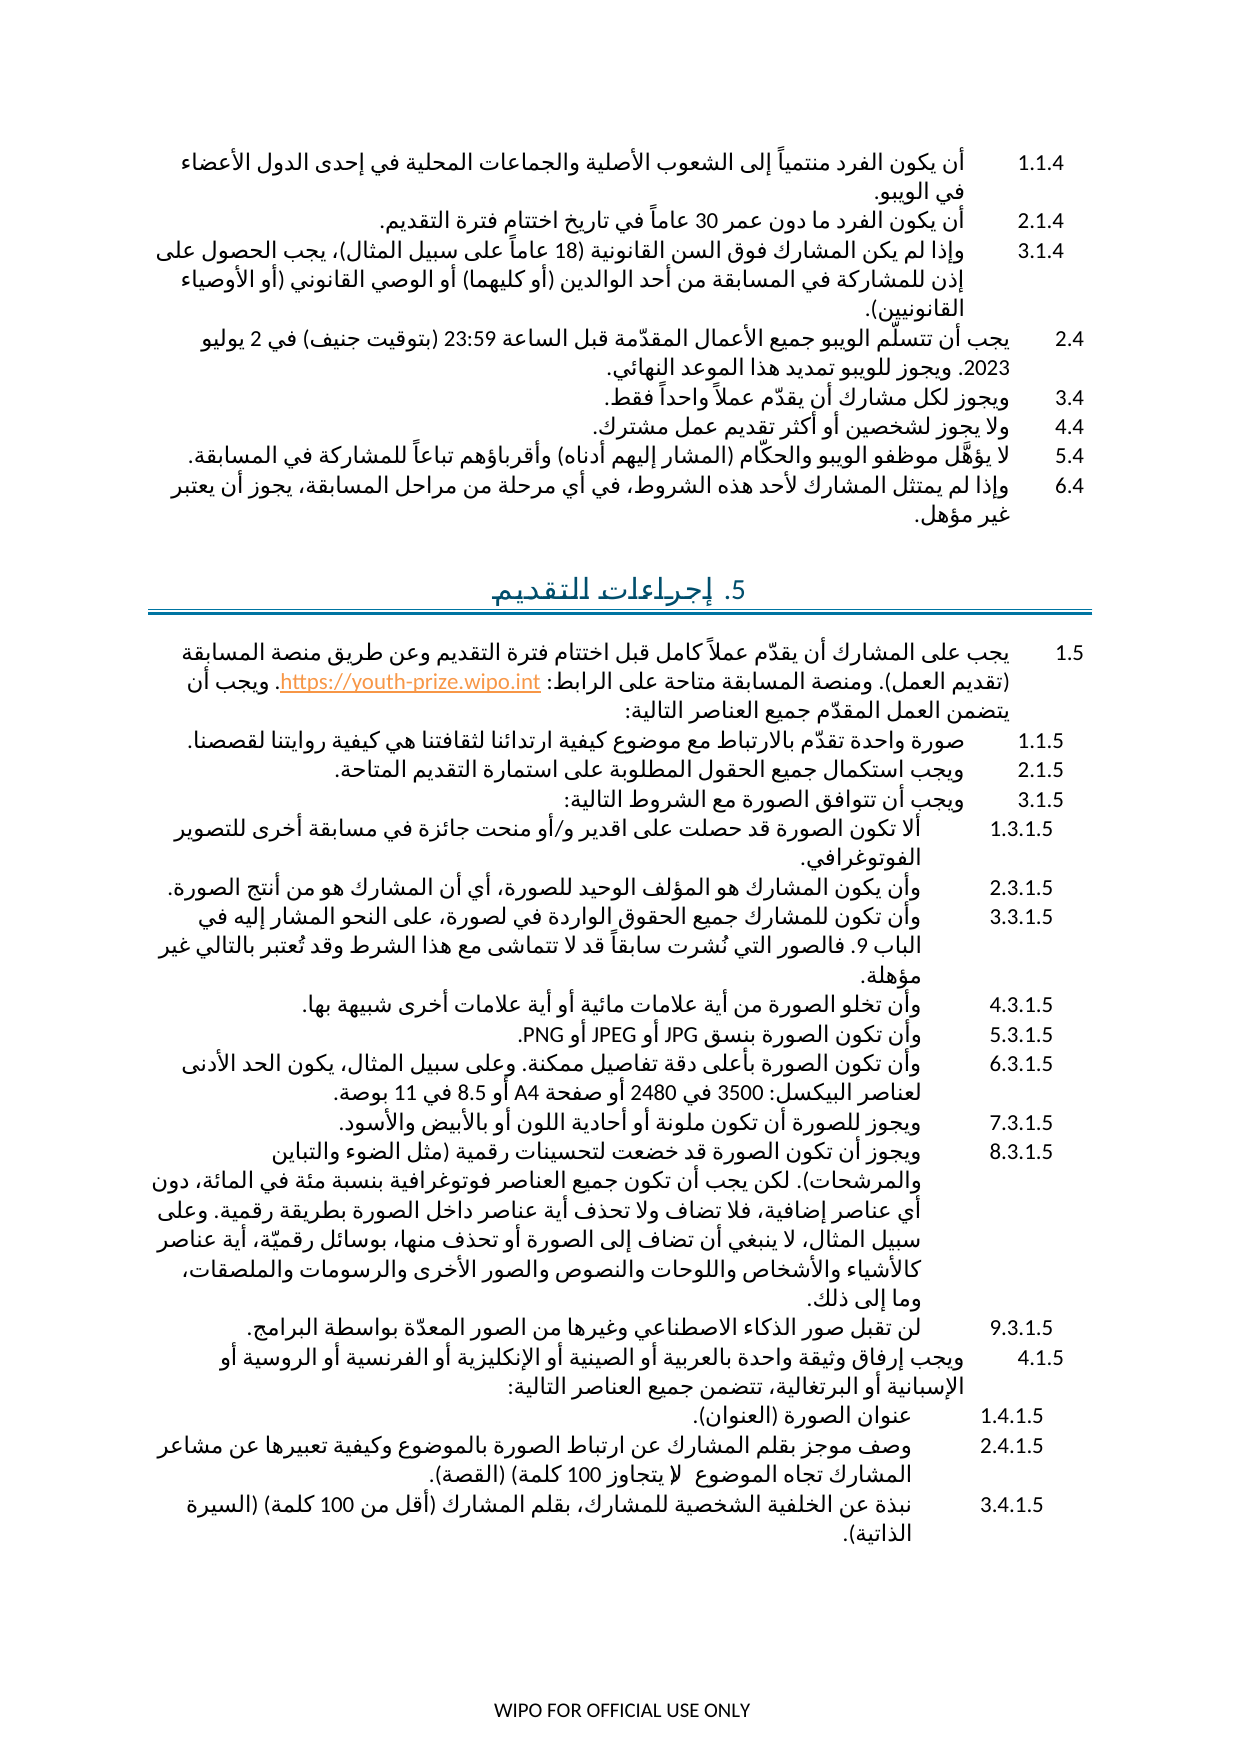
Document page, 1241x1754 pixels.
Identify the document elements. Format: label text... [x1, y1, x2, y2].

list وأن تكون للمشارك جميع الحقوق الواردة في لصورة، على النحو المشار إليه في الباب 9. فالصور التي نُشرت سابقاً قد لا تتماشى مع هذا الشرط وقد تُعتبر بالتالي غير مؤهلة. [148, 902, 989, 989]
list لا يؤهَّل موظفو الويبو والحكّام (المشار إليهم أدناه) وأقرباؤهم تباعاً للمشاركة في المسابقة. [148, 441, 1055, 469]
list أن يكون الفرد منتمياً إلى الشعوب الأصلية والجماعات المحلية في إحدى الدول الأعضاء في الويبو. [148, 148, 1017, 205]
list أن يكون الفرد ما دون عمر 30 عاماً في تاريخ اختتام فترة التقديم. [148, 206, 1017, 234]
list وأن تكون الصورة بنسق JPG أو JPEG أو PNG. [148, 1020, 989, 1048]
list يجب أن تتسلّم الويبو جميع الأعمال المقدّمة قبل الساعة 23:59 (بتوقيت جنيف) في 2 يوليو 2023. ويجوز للويبو تمديد هذا الموعد النهائي. [148, 324, 1055, 381]
list ويجب أن تتوافق الصورة مع الشروط التالية: [148, 785, 1017, 813]
list وصف موجز بقلم المشارك عن ارتباط الصورة بالموضوع وكيفية تعبيرها عن مشاعر المشارك تجاه الموضوع (لا يتجاوز 100 كلمة) (القصة). [148, 1431, 980, 1488]
list وإذا لم يمتثل المشارك لأحد هذه الشروط، في أي مرحلة من مراحل المسابقة، يجوز أن يعتبر غير مؤهل. [148, 471, 1055, 528]
list لن تقبل صور الذكاء الاصطناعي وغيرها من الصور المعدّة بواسطة البرامج. [148, 1313, 989, 1341]
list ويجوز لكل مشارك أن يقدّم عملاً واحداً فقط. [148, 383, 1055, 411]
list وأن تكون الصورة بأعلى دقة تفاصيل ممكنة. وعلى سبيل المثال، يكون الحد الأدنى لعناصر البيكسل: 3500 في 2480 أو صفحة A4 أو 8.5 في 11 بوصة. [148, 1049, 989, 1106]
list عنوان الصورة (العنوان). [148, 1402, 980, 1429]
list وأن يكون المشارك هو المؤلف الوحيد للصورة، أي أن المشارك هو من أنتج الصورة. [148, 873, 989, 901]
list ويجوز للصورة أن تكون ملونة أو أحادية اللون أو بالأبيض والأسود. [148, 1108, 989, 1136]
list ويجب إرفاق وثيقة واحدة بالعربية أو الصينية أو الإنكليزية أو الفرنسية أو الروسية أو الإسبانية أو البرتغالية، تتضمن جميع العناصر التالية: [148, 1343, 1017, 1400]
list ولا يجوز لشخصين أو أكثر تقديم عمل مشترك. [148, 412, 1055, 440]
list وأن تخلو الصورة من أية علامات مائية أو أية علامات أخرى شبيهة بها. [148, 990, 989, 1018]
list ألا تكون الصورة قد حصلت على اقدير و/أو منحت جائزة في مسابقة أخرى للتصوير الفوتوغرافي. [148, 814, 989, 871]
list ويجوز أن تكون الصورة قد خضعت لتحسينات رقمية (مثل الضوء والتباين والمرشحات). لكن يجب أن تكون جميع العناصر فوتوغرافية بنسبة مئة في المائة، دون أي عناصر إضافية، فلا تضاف ولا تحذف أية عناصر داخل الصورة بطريقة رقمية. وعلى سبيل المثال، لا ينبغي أن تضاف إلى الصورة أو تحذف منها، بوسائل رقميّة، أية عناصر كالأشياء والأشخاص واللوحات والنصوص والصور الأخرى والرسومات والملصقات، وما إلى ذلك. [148, 1137, 989, 1312]
list نبذة عن الخلفية الشخصية للمشارك، بقلم المشارك (أقل من 100 كلمة) (السيرة الذاتية). [148, 1490, 980, 1547]
list صورة واحدة تقدّم بالارتباط مع موضوع كيفية ارتدائنا لثقافتنا هي كيفية روايتنا لقصصنا. [148, 726, 1017, 754]
list وإذا لم يكن المشارك فوق السن القانونية (18 عاماً على سبيل المثال)، يجب الحصول على إذن للمشاركة في المسابقة من أحد الوالدين (أو كليهما) أو الوصي القانوني (أو الأوصياء القانونيين). [148, 236, 1017, 323]
list ويجب استكمال جميع الحقول المطلوبة على استمارة التقديم المتاحة. [148, 755, 1017, 783]
list يجب على المشارك أن يقدّم عملاً كامل قبل اختتام فترة التقديم وعن طريق منصة المسابقة (تقديم العمل). ومنصة المسابقة متاحة على الرابط: https://youth-prize.wipo.int. ويجب أن يتضمن العمل المقدّم جميع العناصر التالية: [148, 638, 1055, 724]
text 5. إجراءات التقديم [148, 571, 1092, 609]
